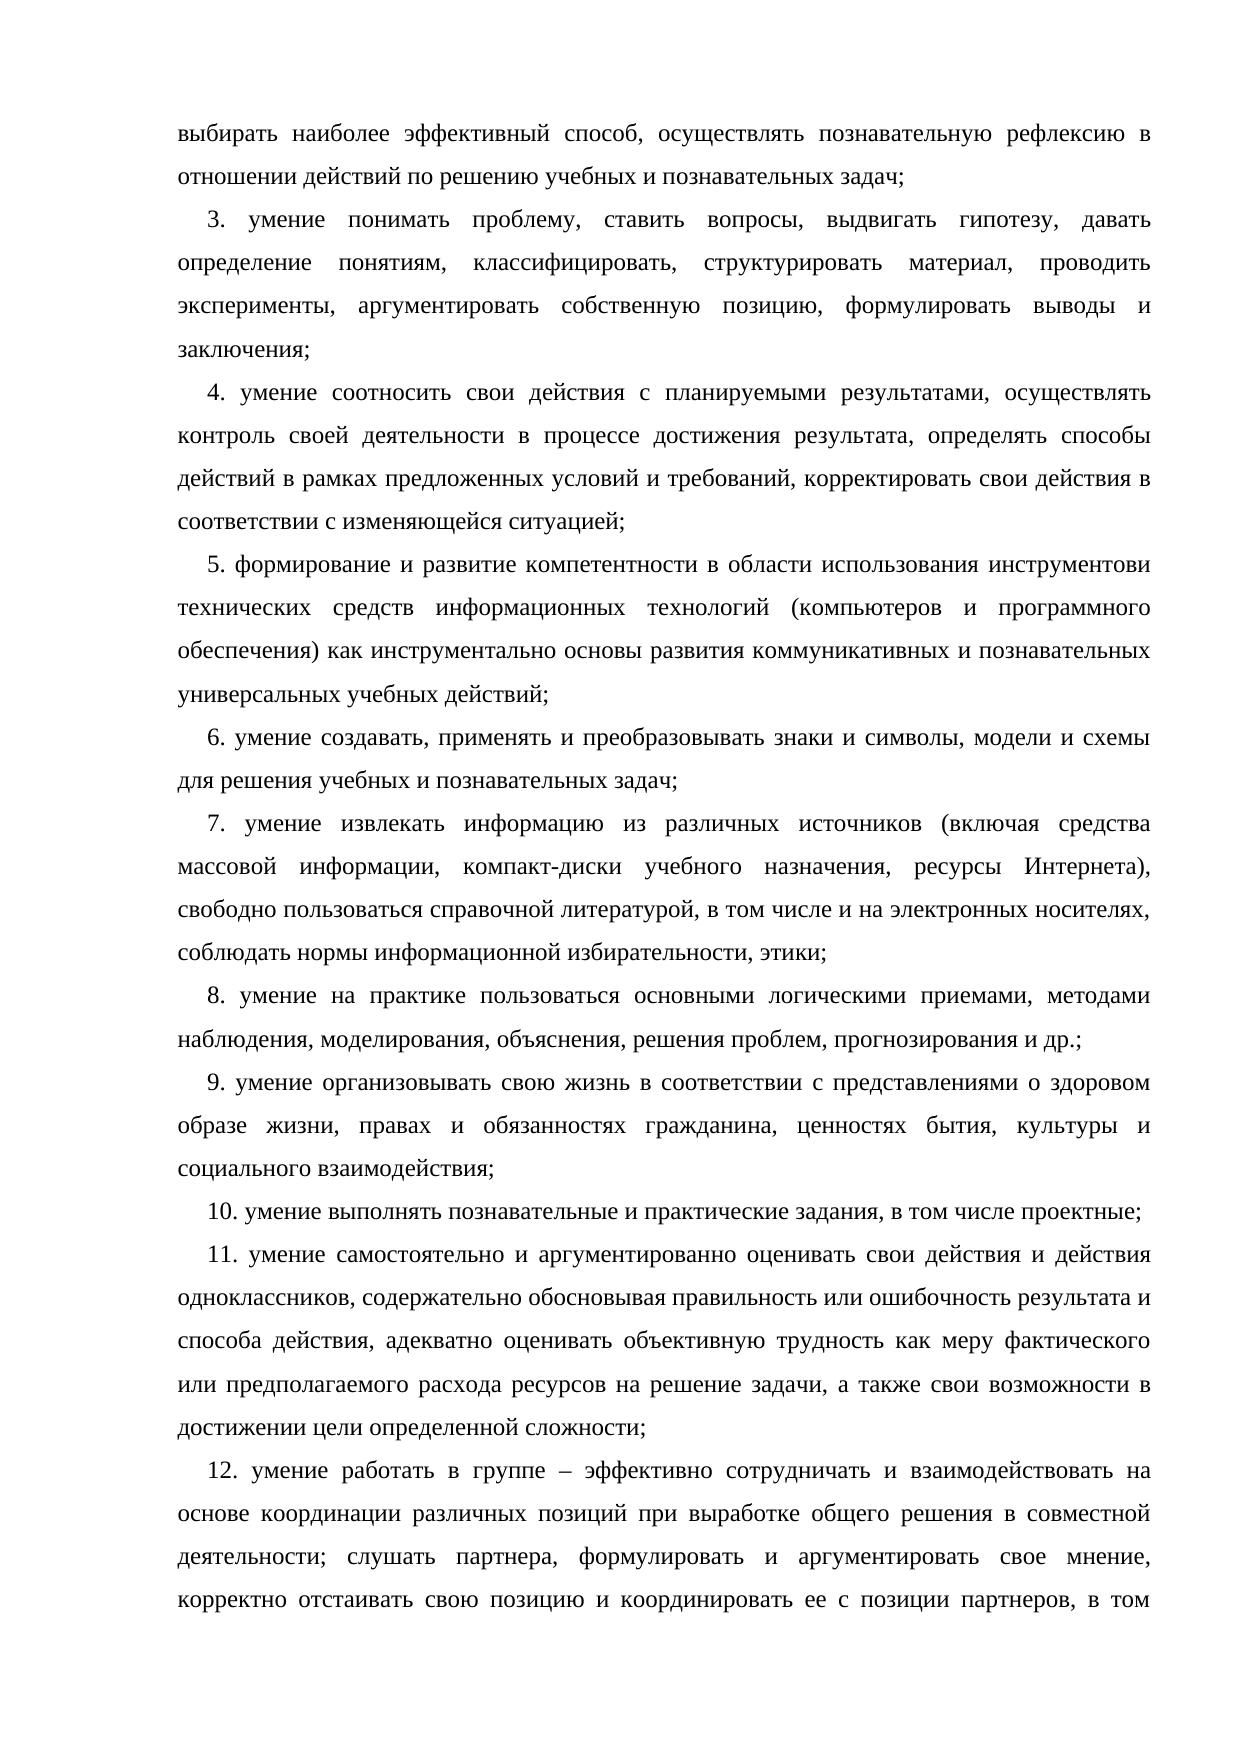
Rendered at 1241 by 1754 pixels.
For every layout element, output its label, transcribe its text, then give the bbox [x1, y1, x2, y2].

text 9. умение организовывать свою жизнь в соответствии с представлениями о здоровом образе жизни, правах и обязанностях гражданина, ценностях бытия, культуры и социального взаимодействия; [177, 1067, 1152, 1182]
text 8. умение на практике пользоваться основными логическими приемами, методами наблюдения, моделирования, объяснения, решения проблем, прогнозирования и др.; [177, 981, 1152, 1052]
text 3. умение понимать проблему, ставить вопросы, выдвигать гипотезу, давать определение понятиям, классифицировать, структурировать материал, проводить эксперименты, аргументировать собственную позицию, формулировать выводы и заключения; [177, 204, 1152, 362]
text 7. умение извлекать информацию из различных источников (включая средства массовой информации, компакт-диски учебного назначения, ресурсы Интернета), свободно пользоваться справочной литературой, в том числе и на электронных носителях, соблюдать нормы информационной избирательности, этики; [177, 808, 1152, 966]
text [177, 1455, 1152, 1613]
text 11. умение самостоятельно и аргументированно оценивать свои действия и действия одноклассников, содержательно обосновывая правильность или ошибочность результата и способа действия, адекватно оценивать объективную трудность как меру фактического или предполагаемого расхода ресурсов на решение задачи, а также свои возможности в достижении цели определенной сложности; [177, 1239, 1152, 1441]
text 10. умение выполнять познавательные и практические задания, в том числе проектные; [177, 1196, 1152, 1225]
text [177, 118, 1152, 190]
text 6. умение создавать, применять и преобразовывать знаки и символы, модели и схемы для решения учебных и познавательных задач; [177, 722, 1152, 794]
text 5. формирование и развитие компетентности в области использования инструментови технических средств информационных технологий (компьютеров и программного обеспечения) как инструментально основы развития коммуникативных и познавательных универсальных учебных действий; [177, 549, 1152, 707]
text 4. умение соотносить свои действия с планируемыми результатами, осуществлять контроль своей деятельности в процессе достижения результата, определять способы действий в рамках предложенных условий и требований, корректировать свои действия в соответствии с изменяющейся ситуацией; [177, 377, 1152, 535]
